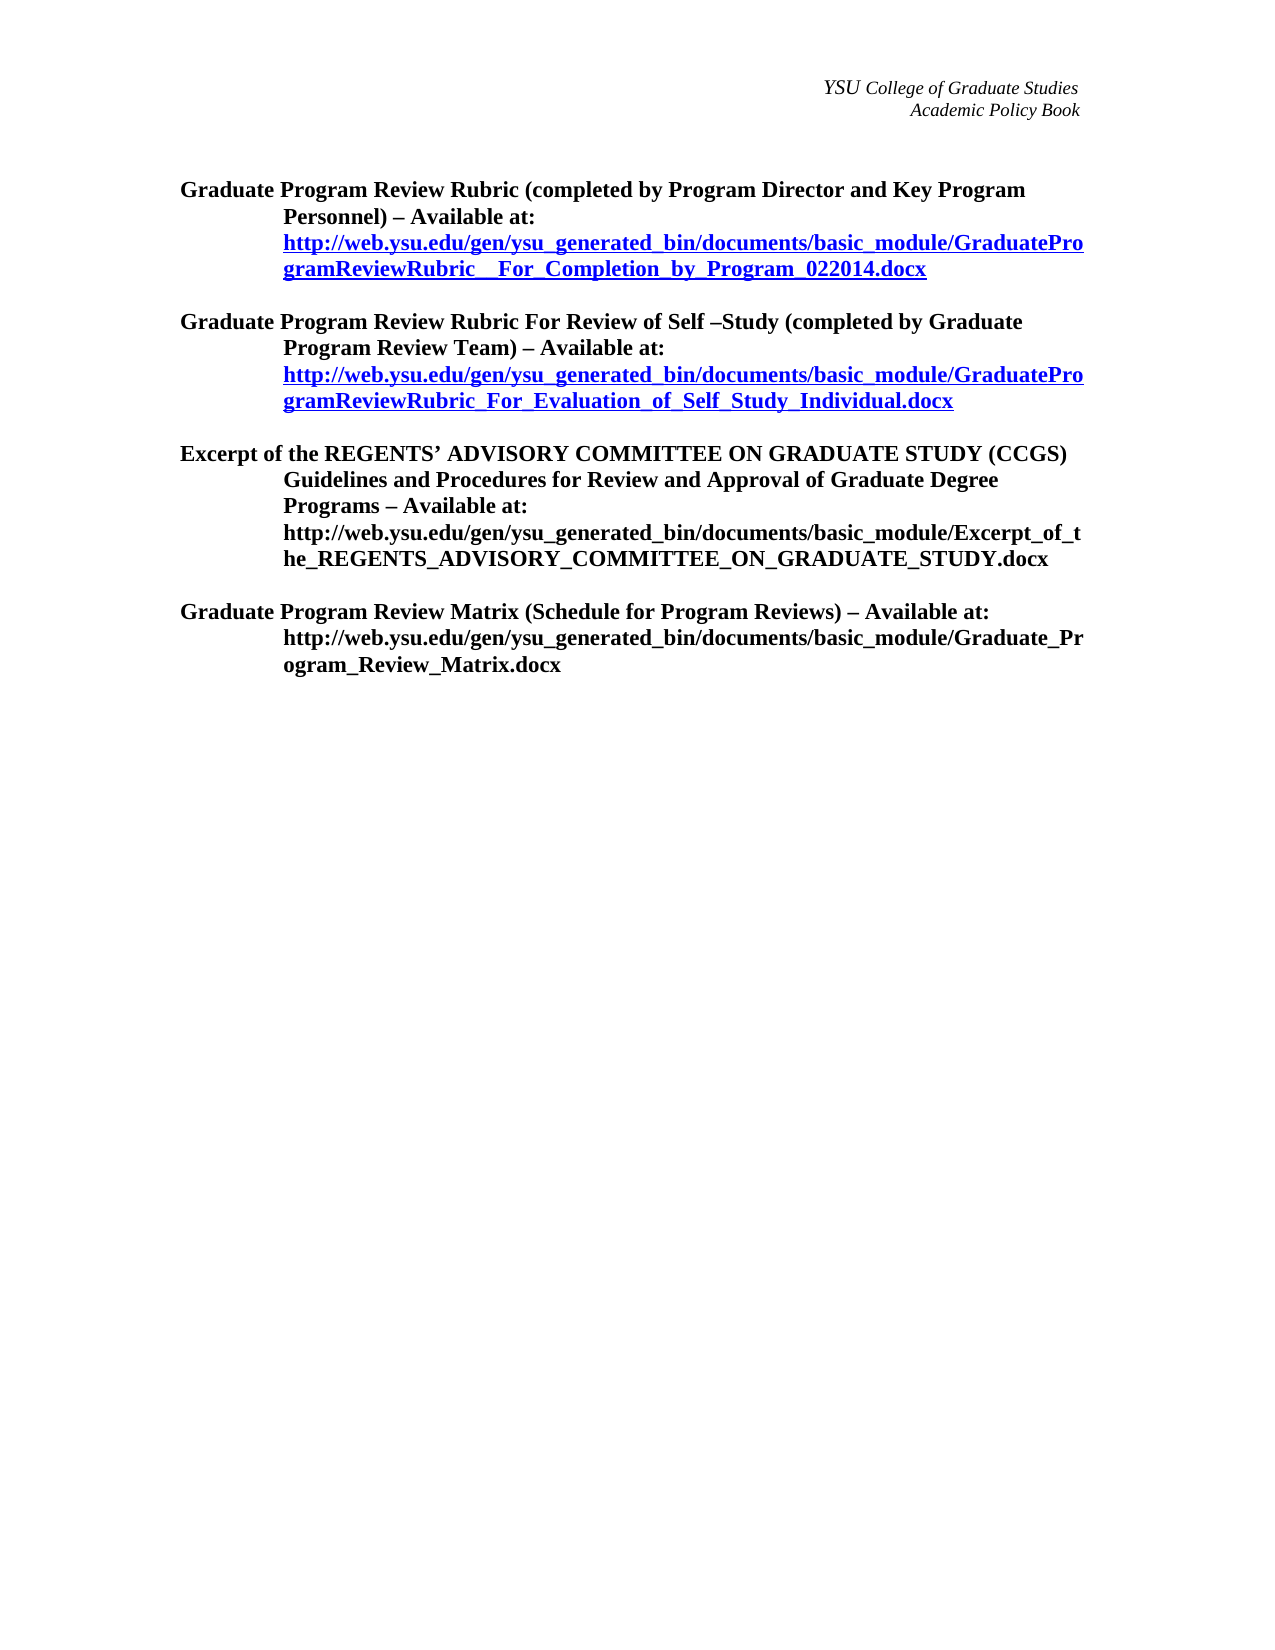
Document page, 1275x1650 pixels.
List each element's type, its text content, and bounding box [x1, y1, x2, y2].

text Graduate Program Review Rubric (completed by Program Director and Key Program Personnel) – Available at: http://web.ysu.edu/gen/ysu_generated_bin/documents/basic_module/GraduateProgramReviewRubric__For_Completion_by_Program_022014.docx [180, 176, 1087, 282]
text Graduate Program Review Rubric For Review of Self –Study (completed by Graduate Program Review Team) – Available at: http://web.ysu.edu/gen/ysu_generated_bin/documents/basic_module/GraduateProgramReviewRubric_For_Evaluation_of_Self_Study_Individual.docx [180, 308, 1087, 413]
text Graduate Program Review Matrix (Schedule for Program Reviews) – Available at: http://web.ysu.edu/gen/ysu_generated_bin/documents/basic_module/Graduate_Program_Review_Matrix.docx [180, 598, 1087, 677]
text Excerpt of the REGENTS’ ADVISORY COMMITTEE ON GRADUATE STUDY (CCGS) Guidelines and Procedures for Review and Approval of Graduate Degree Programs – Available at: http://web.ysu.edu/gen/ysu_generated_bin/documents/basic_module/Excerpt_of_the_REGENTS_ADVISORY_COMMITTEE_ON_GRADUATE_STUDY.docx [180, 440, 1087, 572]
